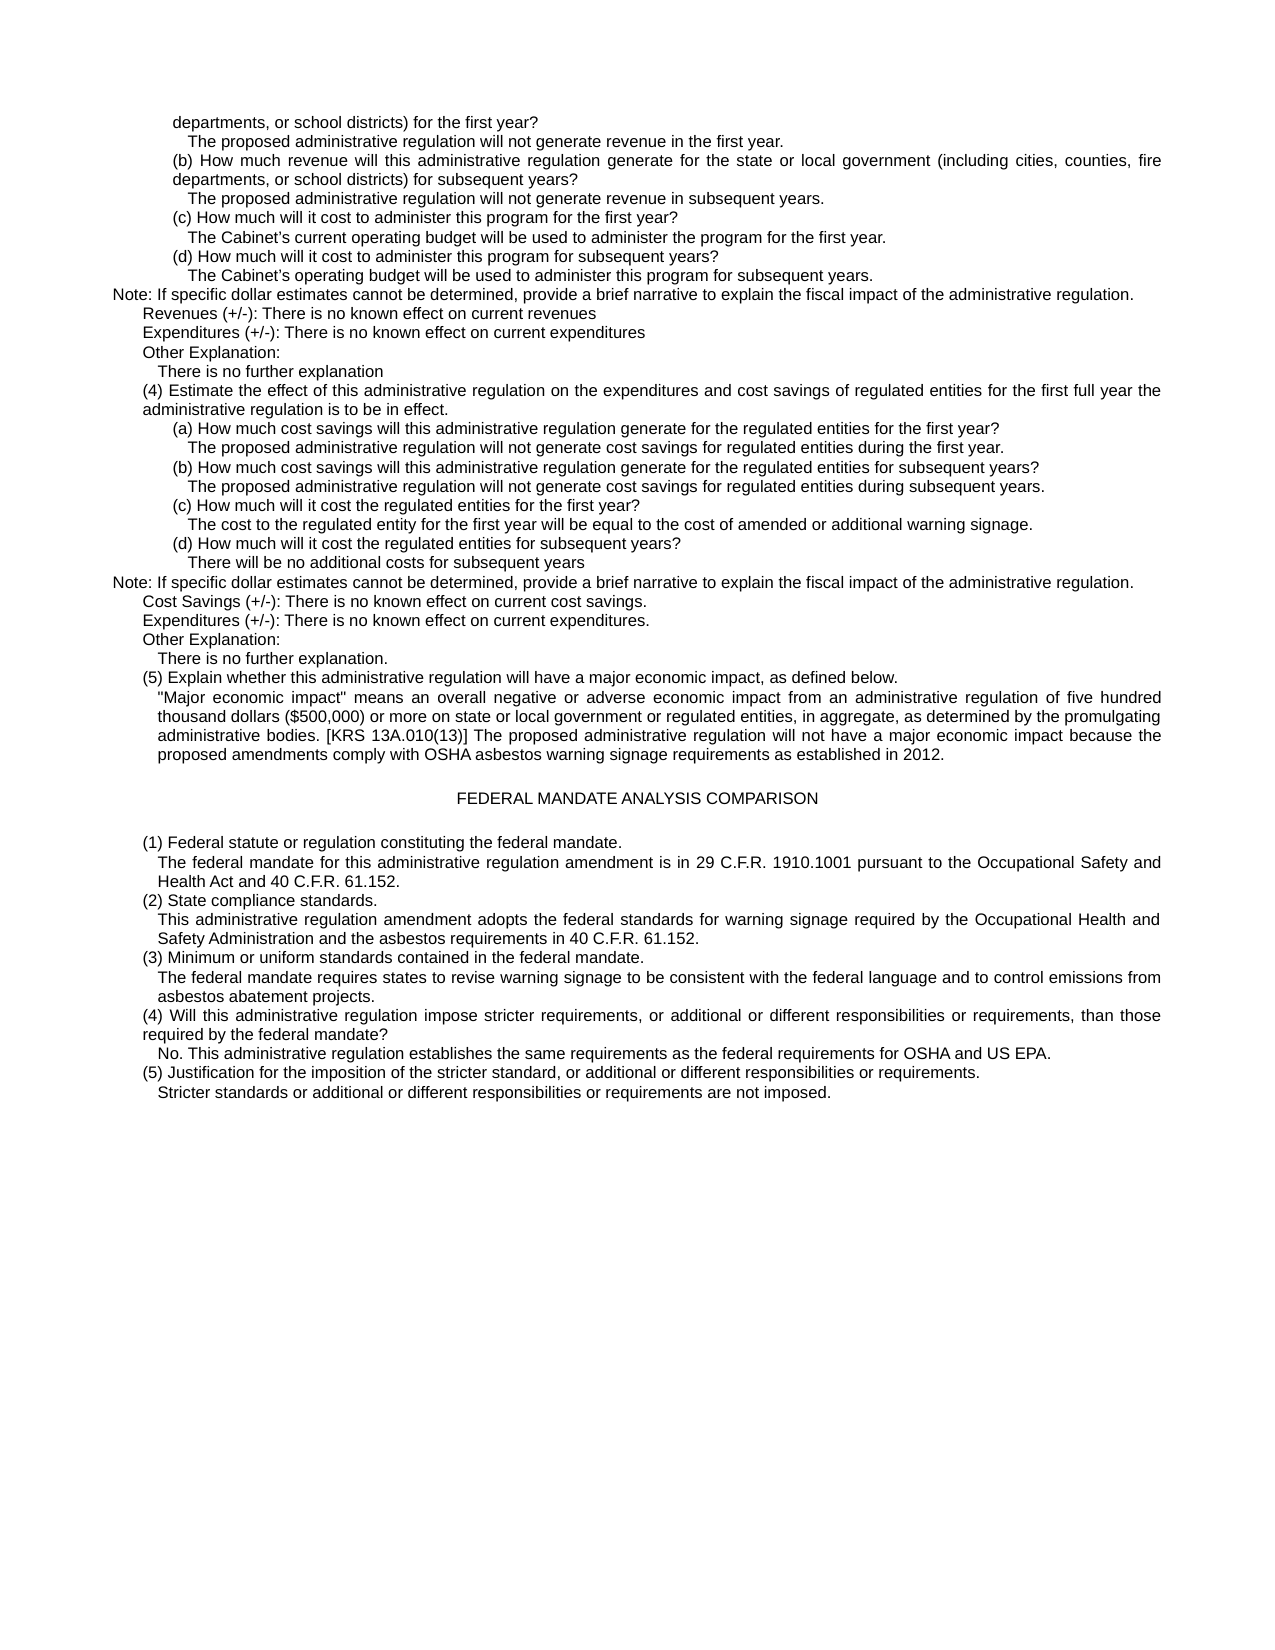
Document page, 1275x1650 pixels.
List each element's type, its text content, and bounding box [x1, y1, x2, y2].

text No. This administrative regulation establishes the same requirements as the federal requirements for OSHA and US EPA. [157, 1044, 1162, 1063]
text The proposed administrative regulation will not generate revenue in subsequent years. [187, 189, 1162, 208]
text The proposed administrative regulation will not generate cost savings for regulated entities during the first year. [187, 438, 1162, 457]
text (3) Minimum or uniform standards contained in the federal mandate. [142, 948, 1162, 967]
text There is no further explanation [157, 362, 1162, 381]
text Other Explanation: [142, 630, 1162, 649]
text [172, 112, 1162, 132]
text (4) Will this administrative regulation impose stricter requirements, or additional or different responsibilities or requirements, than those required by the federal mandate? [142, 1006, 1162, 1044]
text The cost to the regulated entity for the first year will be equal to the cost of amended or additional warning signage. [187, 515, 1162, 534]
text (c) How much will it cost to administer this program for the first year? [172, 208, 1162, 227]
text (c) How much will it cost the regulated entities for the first year? [172, 496, 1162, 515]
text FEDERAL MANDATE ANALYSIS COMPARISON [112, 789, 1162, 808]
text The Cabinet’s operating budget will be used to administer this program for subsequent years. [187, 266, 1162, 285]
text (d) How much will it cost to administer this program for subsequent years? [172, 247, 1162, 266]
text "Major economic impact" means an overall negative or adverse economic impact from an administrative regulation of five hundred thousand dollars ($500,000) or more on state or local government or regulated entities, in aggregate, as determined by the promulgating administrative bodies. [KRS 13A.010(13)] The proposed administrative regulation will not have a major economic impact because the proposed amendments comply with OSHA asbestos warning signage requirements as established in 2012. [157, 687, 1162, 764]
text (b) How much cost savings will this administrative regulation generate for the regulated entities for subsequent years? [172, 457, 1162, 477]
text (4) Estimate the effect of this administrative regulation on the expenditures and cost savings of regulated entities for the first full year the administrative regulation is to be in effect. [142, 381, 1162, 419]
text Cost Savings (+/-): There is no known effect on current cost savings. [142, 592, 1162, 611]
text There will be no additional costs for subsequent years [187, 553, 1162, 572]
text The federal mandate requires states to revise warning signage to be consistent with the federal language and to control emissions from asbestos abatement projects. [157, 967, 1162, 1006]
text Note: If specific dollar estimates cannot be determined, provide a brief narrative to explain the fiscal impact of the administrative regulation. [112, 285, 1162, 304]
text There is no further explanation. [157, 649, 1162, 668]
text (1) Federal statute or regulation constituting the federal mandate. [142, 833, 1162, 852]
text Expenditures (+/-): There is no known effect on current expenditures [142, 323, 1162, 342]
text The Cabinet’s current operating budget will be used to administer the program for the first year. [187, 227, 1162, 247]
text (2) State compliance standards. [142, 891, 1162, 910]
text Stricter standards or additional or different responsibilities or requirements are not imposed. [157, 1082, 1162, 1102]
text The federal mandate for this administrative regulation amendment is in 29 C.F.R. 1910.1001 pursuant to the Occupational Safety and Health Act and 40 C.F.R. 61.152. [157, 852, 1162, 891]
text Note: If specific dollar estimates cannot be determined, provide a brief narrative to explain the fiscal impact of the administrative regulation. [112, 572, 1162, 592]
text Expenditures (+/-): There is no known effect on current expenditures. [142, 611, 1162, 630]
text (d) How much will it cost the regulated entities for subsequent years? [172, 534, 1162, 553]
text (b) How much revenue will this administrative regulation generate for the state or local government (including cities, counties, fire departments, or school districts) for subsequent years? [172, 151, 1162, 189]
text The proposed administrative regulation will not generate revenue in the first year. [187, 132, 1162, 151]
text (5) Justification for the imposition of the stricter standard, or additional or different responsibilities or requirements. [142, 1063, 1162, 1082]
text Revenues (+/-): There is no known effect on current revenues [142, 304, 1162, 323]
text Other Explanation: [142, 342, 1162, 362]
text (a) How much cost savings will this administrative regulation generate for the regulated entities for the first year? [172, 419, 1162, 438]
text This administrative regulation amendment adopts the federal standards for warning signage required by the Occupational Health and Safety Administration and the asbestos requirements in 40 C.F.R. 61.152. [157, 910, 1162, 948]
text The proposed administrative regulation will not generate cost savings for regulated entities during subsequent years. [187, 477, 1162, 496]
text (5) Explain whether this administrative regulation will have a major economic impact, as defined below. [142, 668, 1162, 687]
